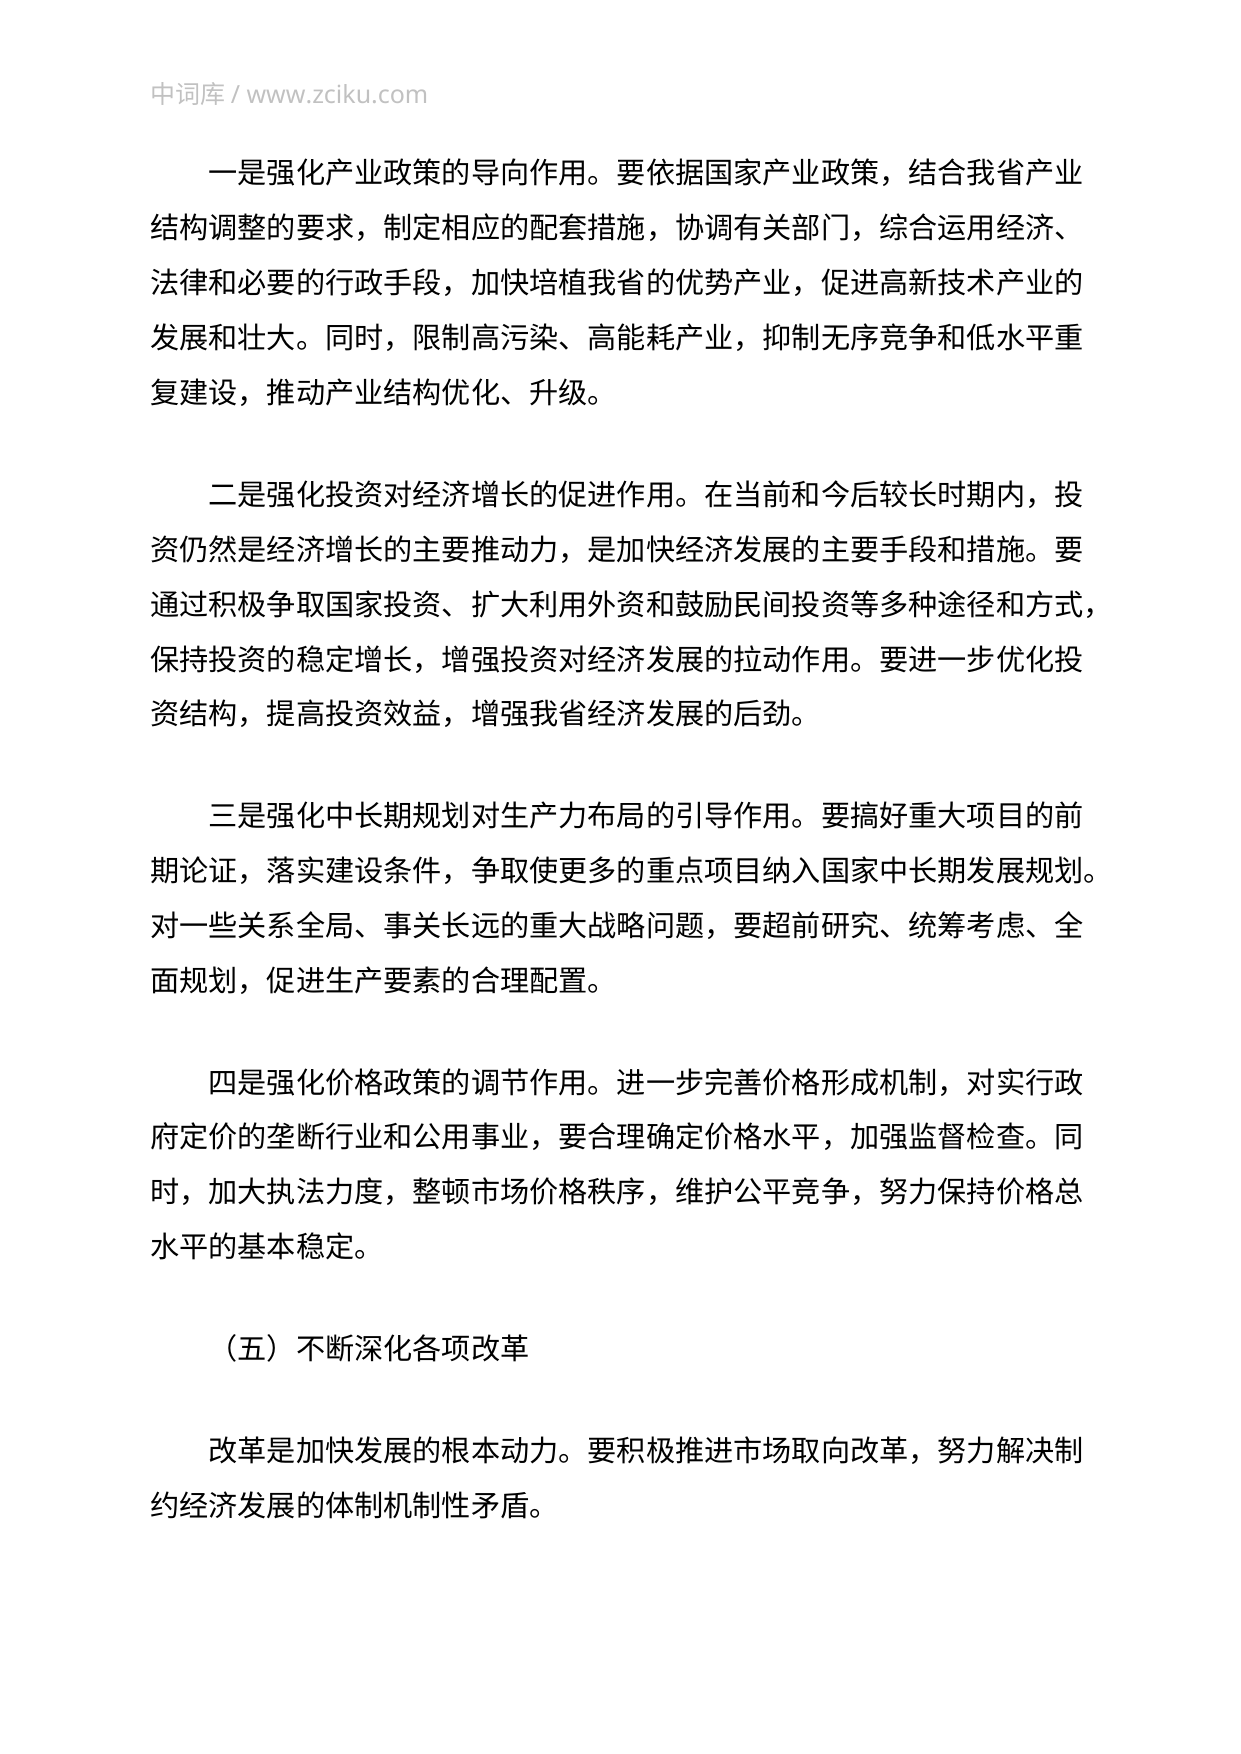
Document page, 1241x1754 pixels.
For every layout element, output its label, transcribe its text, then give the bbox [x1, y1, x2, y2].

text 三是强化中长期规划对生产力布局的引导作用。要搞好重大项目的前期论证，落实建设条件，争取使更多的重点项目纳入国家中长期发展规划。对一些关系全局、事关长远的重大战略问题，要超前研究、统筹考虑、全面规划，促进生产要素的合理配置。 [150, 793, 1090, 1000]
text 二是强化投资对经济增长的促进作用。在当前和今后较长时期内，投资仍然是经济增长的主要推动力，是加快经济发展的主要手段和措施。要通过积极争取国家投资、扩大利用外资和鼓励民间投资等多种途径和方式，保持投资的稳定增长，增强投资对经济发展的拉动作用。要进一步优化投资结构，提高投资效益，增强我省经济发展的后劲。 [150, 471, 1090, 733]
text 四是强化价格政策的调节作用。进一步完善价格形成机制，对实行政府定价的垄断行业和公用事业，要合理确定价格水平，加强监督检查。同时，加大执法力度，整顿市场价格秩序，维护公平竞争，努力保持价格总水平的基本稳定。 [150, 1059, 1090, 1266]
text 一是强化产业政策的导向作用。要依据国家产业政策，结合我省产业结构调整的要求，制定相应的配套措施，协调有关部门，综合运用经济、法律和必要的行政手段，加快培植我省的优势产业，促进高新技术产业的发展和壮大。同时，限制高污染、高能耗产业，抑制无序竞争和低水平重复建设，推动产业结构优化、升级。 [150, 150, 1090, 412]
text （五）不断深化各项改革 [150, 1326, 1090, 1368]
text 改革是加快发展的根本动力。要积极推进市场取向改革，努力解决制约经济发展的体制机制性矛盾。 [150, 1427, 1090, 1524]
